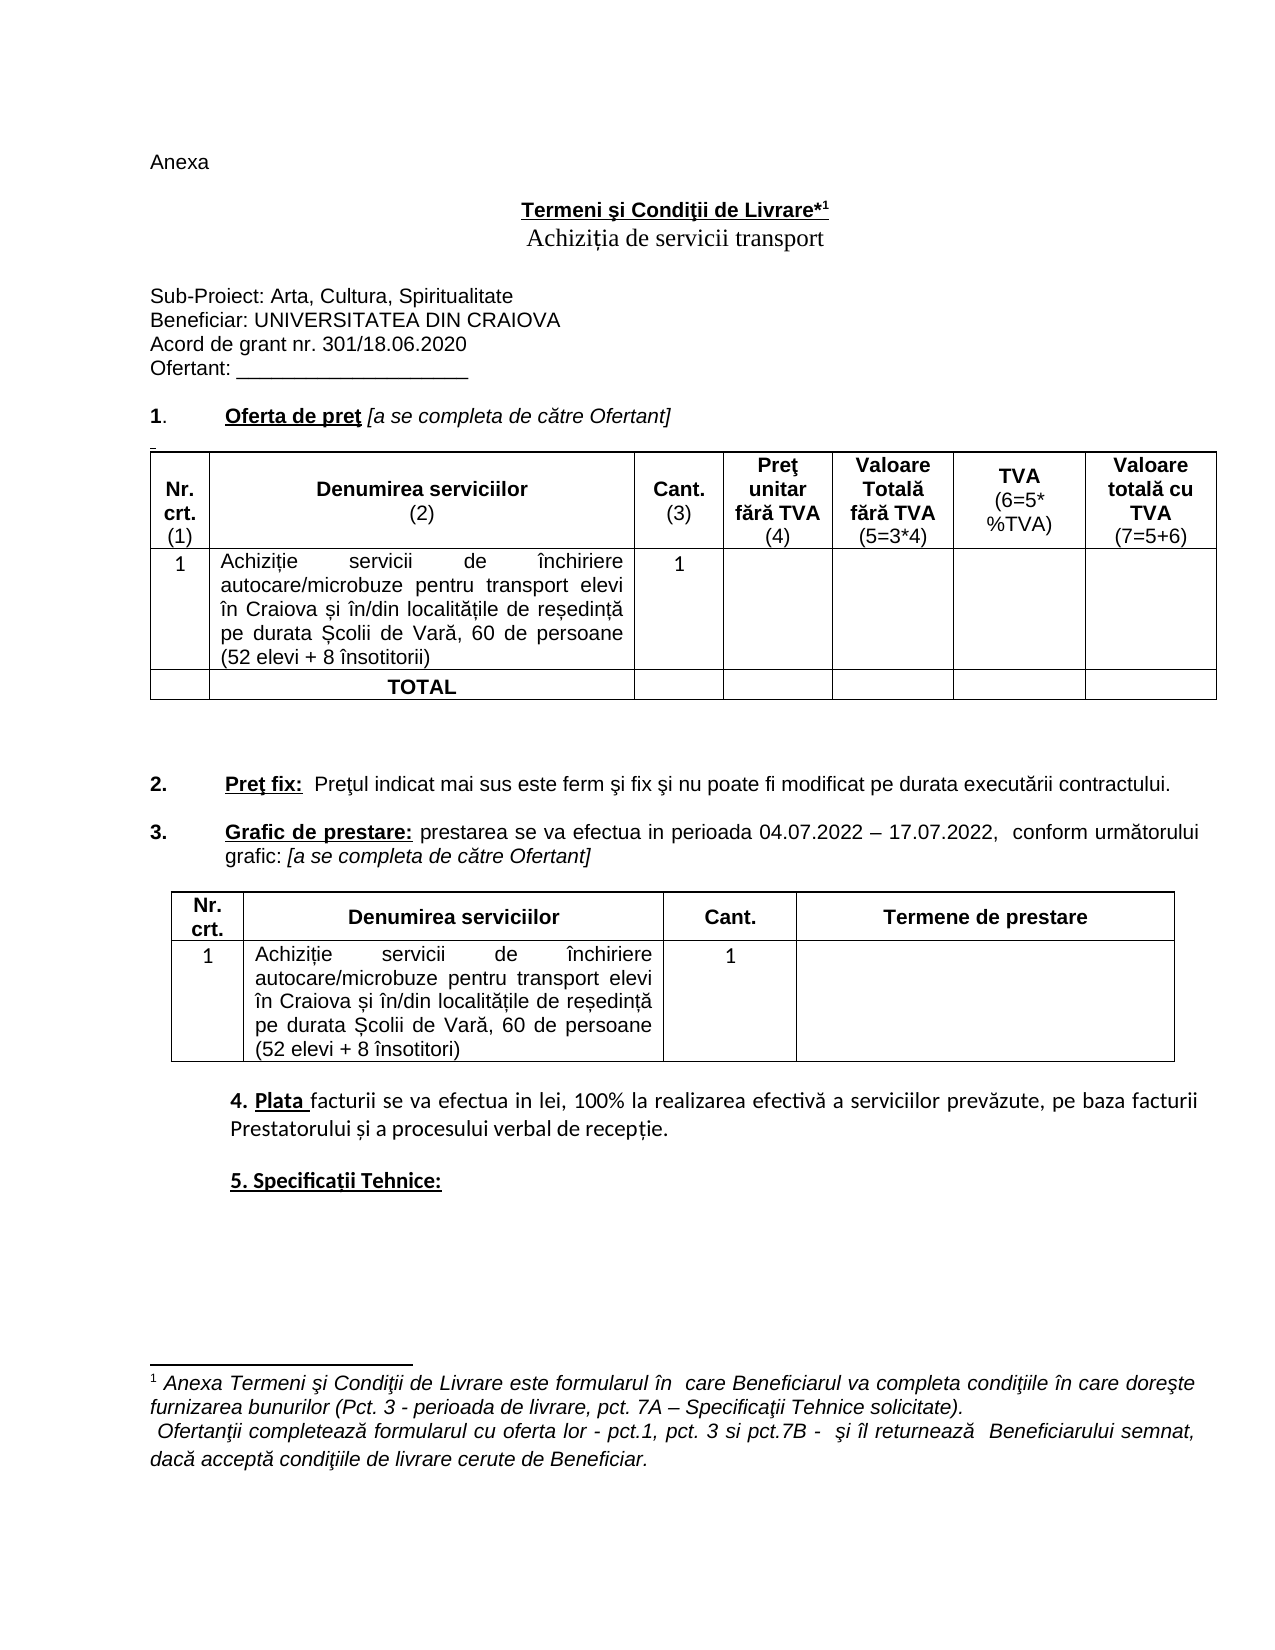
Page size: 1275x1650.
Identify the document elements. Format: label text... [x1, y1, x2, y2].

table_cell [635, 670, 723, 699]
list 5. Specificaţii Tehnice: [230, 1166, 1200, 1194]
text Sub-Proiect: Arta, Cultura, Spiritualitate [150, 284, 1200, 308]
table_header Valoare Totală fără TVA (5=3*4) [833, 453, 953, 548]
table_header Cant. (3) [635, 453, 723, 548]
text Achiziția de servicii transport [150, 222, 1200, 252]
table_cell Achiziție servicii de închiriere autocare/microbuze pentru transport elevi în Craiova și în/din localitățile de reședință pe durata Școlii de Vară, 60 de persoane (52 elevi + 8 însotitorii) [210, 549, 634, 669]
text Termeni şi Condiţii de Livrare* [150, 198, 1200, 222]
table_header Denumirea serviciilor (2) [210, 453, 634, 548]
table_cell [833, 670, 953, 699]
text Ofertant: ____________________ [150, 356, 1200, 379]
table_cell [833, 549, 953, 669]
table_cell 1 [664, 941, 796, 1061]
table_cell TOTAL [210, 670, 634, 699]
table_header Denumirea serviciilor [244, 893, 663, 940]
table_header TVA (6=5* %TVA) [954, 453, 1085, 548]
table_header Valoare totală cu TVA (7=5+6) [1086, 453, 1216, 548]
table_cell 1 [635, 549, 723, 669]
table_header Nr. crt. (1) [151, 453, 209, 548]
table_cell [1086, 670, 1216, 699]
table_header Preţ unitar fără TVA (4) [724, 453, 832, 548]
table_cell [797, 941, 1174, 1061]
table_cell [954, 670, 1085, 699]
text Acord de grant nr. 301/18.06.2020 [150, 332, 1200, 356]
table_header Cant. [664, 893, 796, 940]
table_cell [724, 670, 832, 699]
table_cell 1 [172, 941, 243, 1061]
table_cell Achiziție servicii de închiriere autocare/microbuze pentru transport elevi în Craiova și în/din localitățile de reședință pe durata Școlii de Vară, 60 de persoane (52 elevi + 8 însotitori) [244, 941, 663, 1061]
list 4. Plata facturii se va efectua in lei, 100% la realizarea efectivă a serviciilor prevăzute, pe baza facturii Prestatorului şi a procesului verbal de recepţie. [230, 1086, 1200, 1142]
text 3. Grafic de prestare: prestarea se va efectua in perioada 04.07.2022 – 17.07.2022, conform următorului grafic: [a se completa de către Ofertant] [150, 819, 1200, 867]
table_cell [151, 670, 209, 699]
table_header Nr. crt. [172, 893, 243, 940]
text 2. Preţ fix: Preţul indicat mai sus este ferm şi fix şi nu poate fi modificat pe durata executării contractului. [150, 772, 1200, 796]
table_cell 1 [151, 549, 209, 669]
text Anexa [150, 150, 1200, 174]
text Beneficiar: UNIVERSITATEA DIN CRAIOVA [150, 308, 1200, 332]
text 1. Oferta de preţ [a se completa de către Ofertant] [150, 403, 1200, 427]
table_cell [954, 549, 1085, 669]
table_header Termene de prestare [797, 893, 1174, 940]
table_cell [1086, 549, 1216, 669]
table_cell [724, 549, 832, 669]
